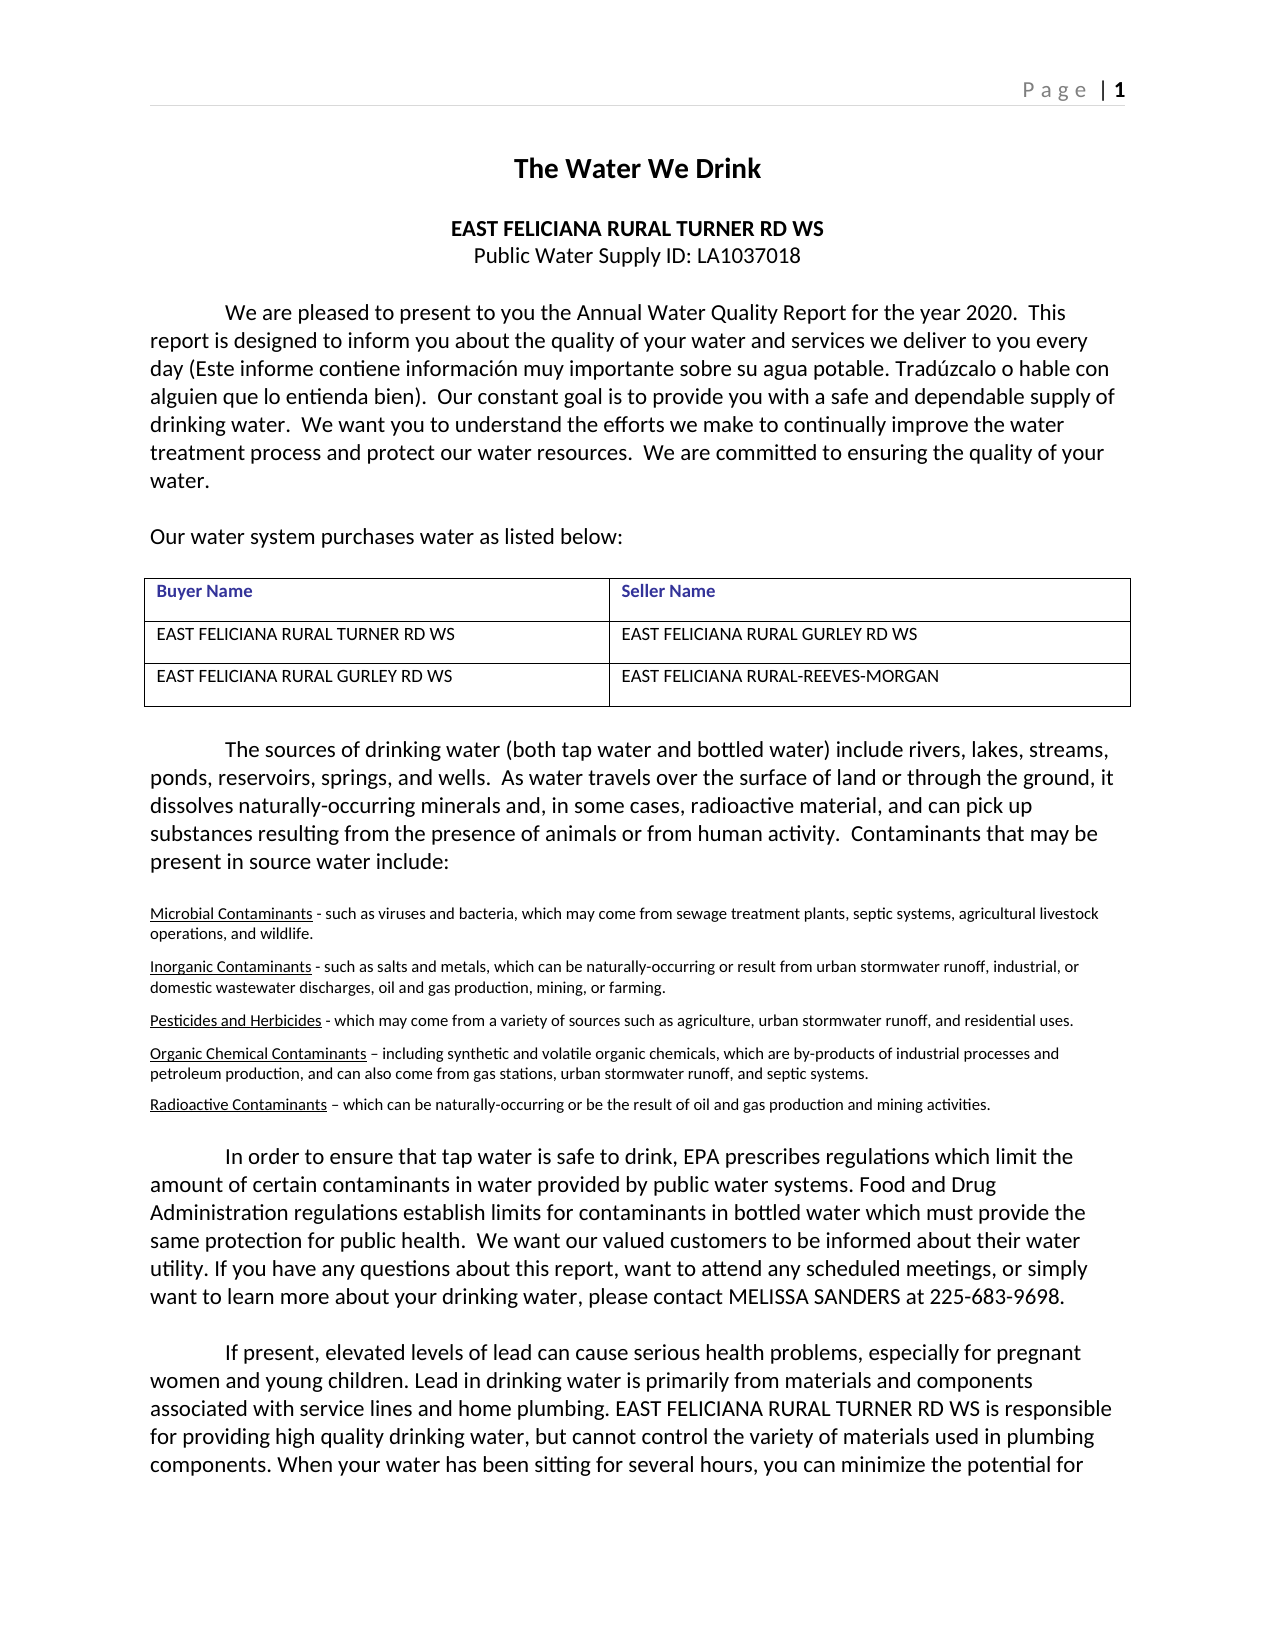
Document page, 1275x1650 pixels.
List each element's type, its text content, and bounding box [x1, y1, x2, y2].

table_header Buyer Name [145, 579, 609, 621]
text The Water We Drink [150, 150, 1125, 186]
table_header Seller Name [610, 579, 1130, 621]
text Radioactive Contaminants – which can be naturally-occurring or be the result of oil and gas production and mining activities. [150, 1094, 1125, 1114]
text Inorganic Contaminants - such as salts and metals, which can be naturally-occurring or result from urban stormwater runoff, industrial, or domestic wastewater discharges, oil and gas production, mining, or farming. [150, 957, 1125, 997]
text The sources of drinking water (both tap water and bottled water) include rivers, lakes, streams, ponds, reservoirs, springs, and wells. As water travels over the surface of land or through the ground, it dissolves naturally-occurring minerals and, in some cases, radioactive material, and can pick up substances resulting from the presence of animals or from human activity. Contaminants that may be present in source water include: [150, 735, 1125, 875]
table_cell EAST FELICIANA RURAL GURLEY RD WS [145, 664, 609, 706]
text Our water system purchases water as listed below: [150, 522, 1125, 550]
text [150, 1338, 1125, 1478]
text Public Water Supply ID: LA1037018 [150, 242, 1125, 270]
text Microbial Contaminants - such as viruses and bacteria, which may come from sewage treatment plants, septic systems, agricultural livestock operations, and wildlife. [150, 903, 1125, 944]
text Organic Chemical Contaminants – including synthetic and volatile organic chemicals, which are by-products of industrial processes and petroleum production, and can also come from gas stations, urban stormwater runoff, and septic systems. [150, 1043, 1125, 1083]
text Pesticides and Herbicides - which may come from a variety of sources such as agriculture, urban stormwater runoff, and residential uses. [150, 1010, 1125, 1030]
text EAST FELICIANA RURAL TURNER RD WS [150, 214, 1125, 242]
text We are pleased to present to you the Annual Water Quality Report for the year 2020. This report is designed to inform you about the quality of your water and services we deliver to you every day (Este informe contiene información muy importante sobre su agua potable. Tradúzcalo o hable con alguien que lo entienda bien). Our constant goal is to provide you with a safe and dependable supply of drinking water. We want you to understand the efforts we make to continually improve the water treatment process and protect our water resources. We are committed to ensuring the quality of your water. [150, 298, 1125, 494]
table_cell EAST FELICIANA RURAL-REEVES-MORGAN [610, 664, 1130, 706]
table_cell EAST FELICIANA RURAL TURNER RD WS [145, 622, 609, 663]
text In order to ensure that tap water is safe to drink, EPA prescribes regulations which limit the amount of certain contaminants in water provided by public water systems. Food and Drug Administration regulations establish limits for contaminants in bottled water which must provide the same protection for public health. We want our valued customers to be informed about their water utility. If you have any questions about this report, want to attend any scheduled meetings, or simply want to learn more about your drinking water, please contact MELISSA SANDERS at 225-683-9698. [150, 1142, 1125, 1310]
table_cell EAST FELICIANA RURAL GURLEY RD WS [610, 622, 1130, 663]
